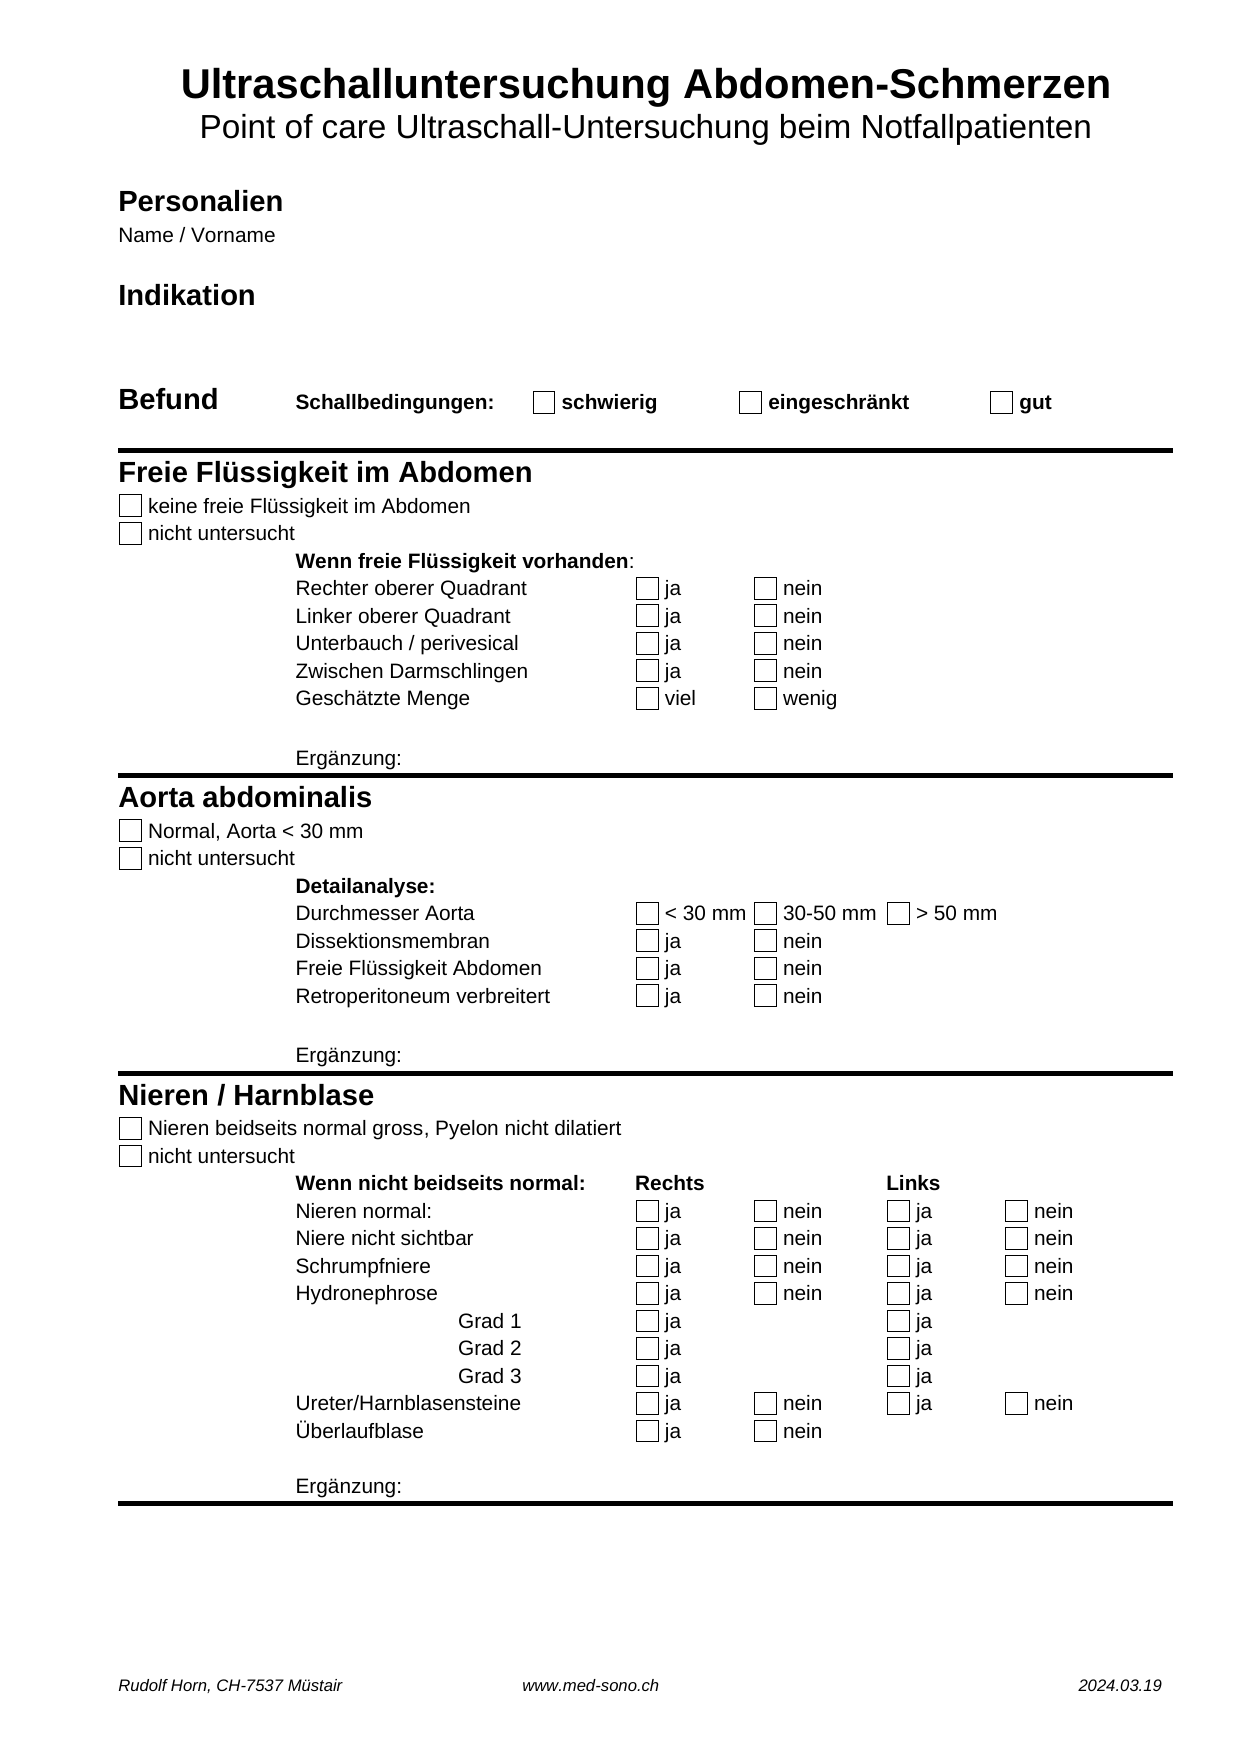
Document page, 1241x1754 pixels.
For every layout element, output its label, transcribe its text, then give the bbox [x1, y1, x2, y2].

text Geschätzte Menge viel wenig [118, 686, 1173, 710]
text Schrumpfniere ja nein ja nein [118, 1254, 1173, 1278]
text Nieren normal: ja nein ja nein [118, 1199, 1173, 1223]
text Zwischen Darmschlingen ja nein [118, 658, 1173, 682]
text Freie Flüssigkeit im Abdomen [118, 453, 1173, 487]
text Normal, Aorta < 30 mm [118, 812, 1173, 839]
text Name / Vorname [118, 222, 1173, 246]
text Ergänzung: [118, 1043, 1173, 1067]
text Befund Schallbedingungen: schwierig eingeschränkt gut [118, 382, 1173, 416]
text Durchmesser Aorta < 30 mm 30-50 mm > 50 mm [118, 901, 1173, 925]
text Überlaufblase ja nein [118, 1419, 1173, 1443]
text Ergänzung: [118, 746, 1173, 770]
text nicht untersucht [118, 1144, 1173, 1168]
text Detailanalyse: [118, 873, 1173, 897]
text Grad 3 ja ja [118, 1364, 1173, 1388]
text Ureter/Harnblasensteine ja nein ja nein [118, 1391, 1173, 1415]
text Grad 2 ja ja [118, 1336, 1173, 1360]
text Point of care Ultraschall-Untersuchung beim Notfallpatienten [118, 107, 1174, 145]
text keine freie Flüssigkeit im Abdomen [118, 487, 1173, 514]
text Ergänzung: [118, 1474, 1173, 1498]
text nicht untersucht [118, 839, 1173, 870]
text Wenn nicht beidseits normal: Rechts Links [118, 1171, 1173, 1195]
text Linker oberer Quadrant ja nein [118, 603, 1173, 627]
text Aorta abdominalis [118, 778, 1173, 812]
text Nieren beidseits normal gross, Pyelon nicht dilatiert [118, 1116, 1173, 1140]
text Wenn freie Flüssigkeit vorhanden: [118, 542, 1173, 572]
text Retroperitoneum verbreitert ja nein [118, 983, 1173, 1007]
text Personalien [118, 184, 1173, 217]
text nicht untersucht [118, 514, 1173, 542]
text Grad 1 ja ja [118, 1309, 1173, 1333]
text Nieren / Harnblase [118, 1076, 1173, 1111]
text Ultraschalluntersuchung Abdomen-Schmerzen [118, 59, 1174, 107]
text Freie Flüssigkeit Abdomen ja nein [118, 956, 1173, 980]
text Indikation [118, 277, 1173, 311]
text Dissektionsmembran ja nein [118, 928, 1173, 952]
text Unterbauch / perivesical ja nein [118, 631, 1173, 655]
text Hydronephrose ja nein ja nein [118, 1281, 1173, 1305]
text Niere nicht sichtbar ja nein ja nein [118, 1226, 1173, 1250]
text Rechter oberer Quadrant ja nein [118, 576, 1173, 600]
